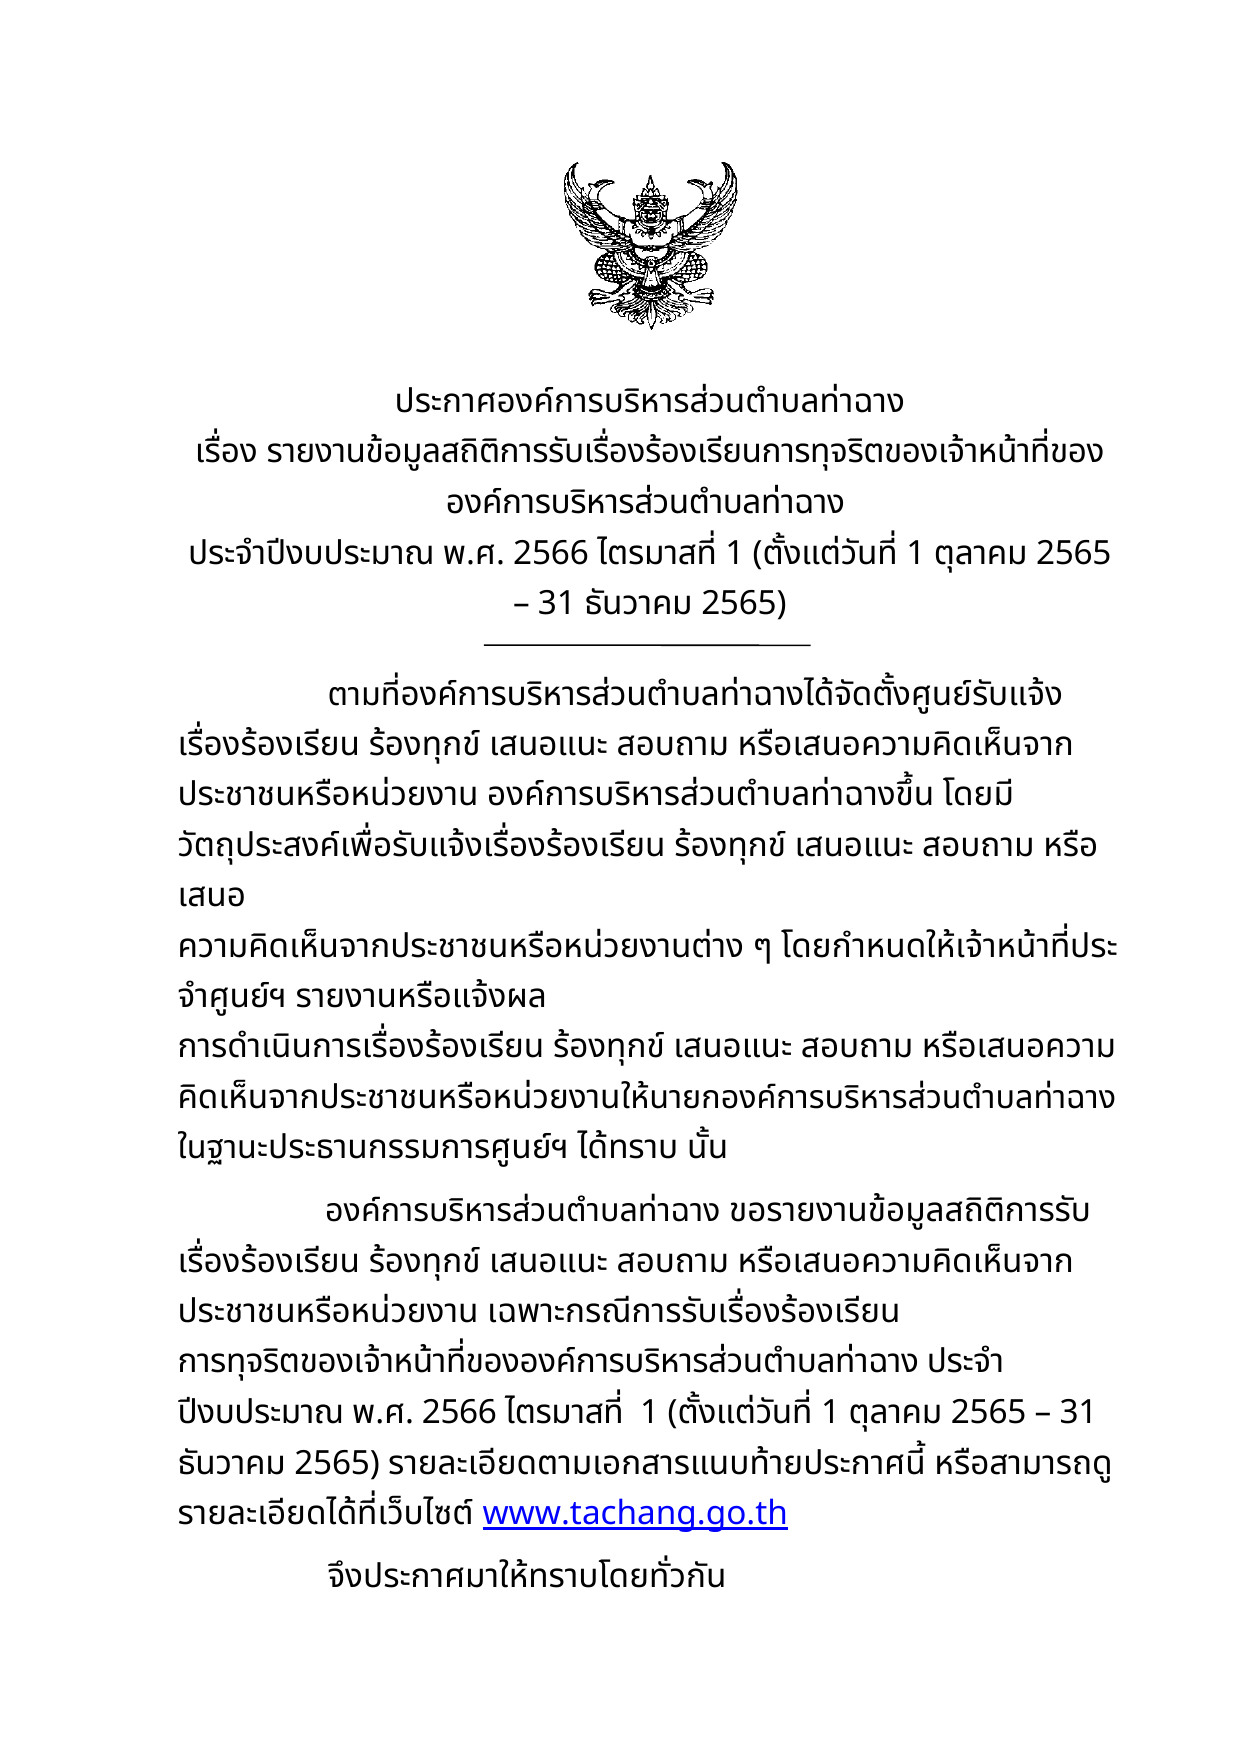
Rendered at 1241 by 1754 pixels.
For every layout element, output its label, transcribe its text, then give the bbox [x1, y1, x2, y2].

picture [561, 161, 739, 332]
text องค์การบริหารส่วนตำบลท่าฉาง ขอรายงานข้อมูลสถิติการรับเรื่องร้องเรียน ร้องทุกข์ เสนอแนะ สอบถาม หรือเสนอความคิดเห็นจากประชาชนหรือหน่วยงาน เฉพาะกรณีการรับเรื่องร้องเรียน การทุจริตของเจ้าหน้าที่ขององค์การบริหารส่วนตำบลท่าฉาง ประจำปีงบประมาณ พ.ศ. 2566 ไตรมาสที่ 1 (ตั้งแต่วันที่ 1 ตุลาคม 2565 – 31 ธันวาคม 2565) รายละเอียดตามเอกสารแนบท้ายประกาศนี้ หรือสามารถดูรายละเอียดได้ที่เว็บไซต์ www.tachang.go.th [177, 1186, 1122, 1540]
text ประกาศองค์การบริหารส่วนตำบลท่าฉาง [177, 377, 1122, 427]
text เรื่อง รายงานข้อมูลสถิติการรับเรื่องร้องเรียนการทุจริตของเจ้าหน้าที่ขององค์การบริหารส่วนตำบลท่าฉาง. ประจำปีงบประมาณ พ.ศ. 2566 ไตรมาสที่ 1 (ตั้งแต่วันที่ 1 ตุลาคม 2565 – 31 ธันวาคม 2565) [177, 427, 1122, 630]
text จึงประกาศมาให้ทราบโดยทั่วกัน [177, 1552, 1114, 1603]
text ตามที่องค์การบริหารส่วนตำบลท่าฉางได้จัดตั้งศูนย์รับแจ้งเรื่องร้องเรียน ร้องทุกข์ เสนอแนะ สอบถาม หรือเสนอความคิดเห็นจากประชาชนหรือหน่วยงาน องค์การบริหารส่วนตำบลท่าฉางขึ้น โดยมีวัตถุประสงค์เพื่อรับแจ้งเรื่องร้องเรียน ร้องทุกข์ เสนอแนะ สอบถาม หรือเสนอ ความคิดเห็นจากประชาชนหรือหน่วยงานต่าง ๆ โดยกำหนดให้เจ้าหน้าที่ประจำศูนย์ฯ รายงานหรือแจ้งผล การดำเนินการเรื่องร้องเรียน ร้องทุกข์ เสนอแนะ สอบถาม หรือเสนอความคิดเห็นจากประชาชนหรือหน่วยงานให้นายกองค์การบริหารส่วนตำบลท่าฉางในฐานะประธานกรรมการศูนย์ฯ ได้ทราบ นั้น [177, 669, 1122, 1174]
